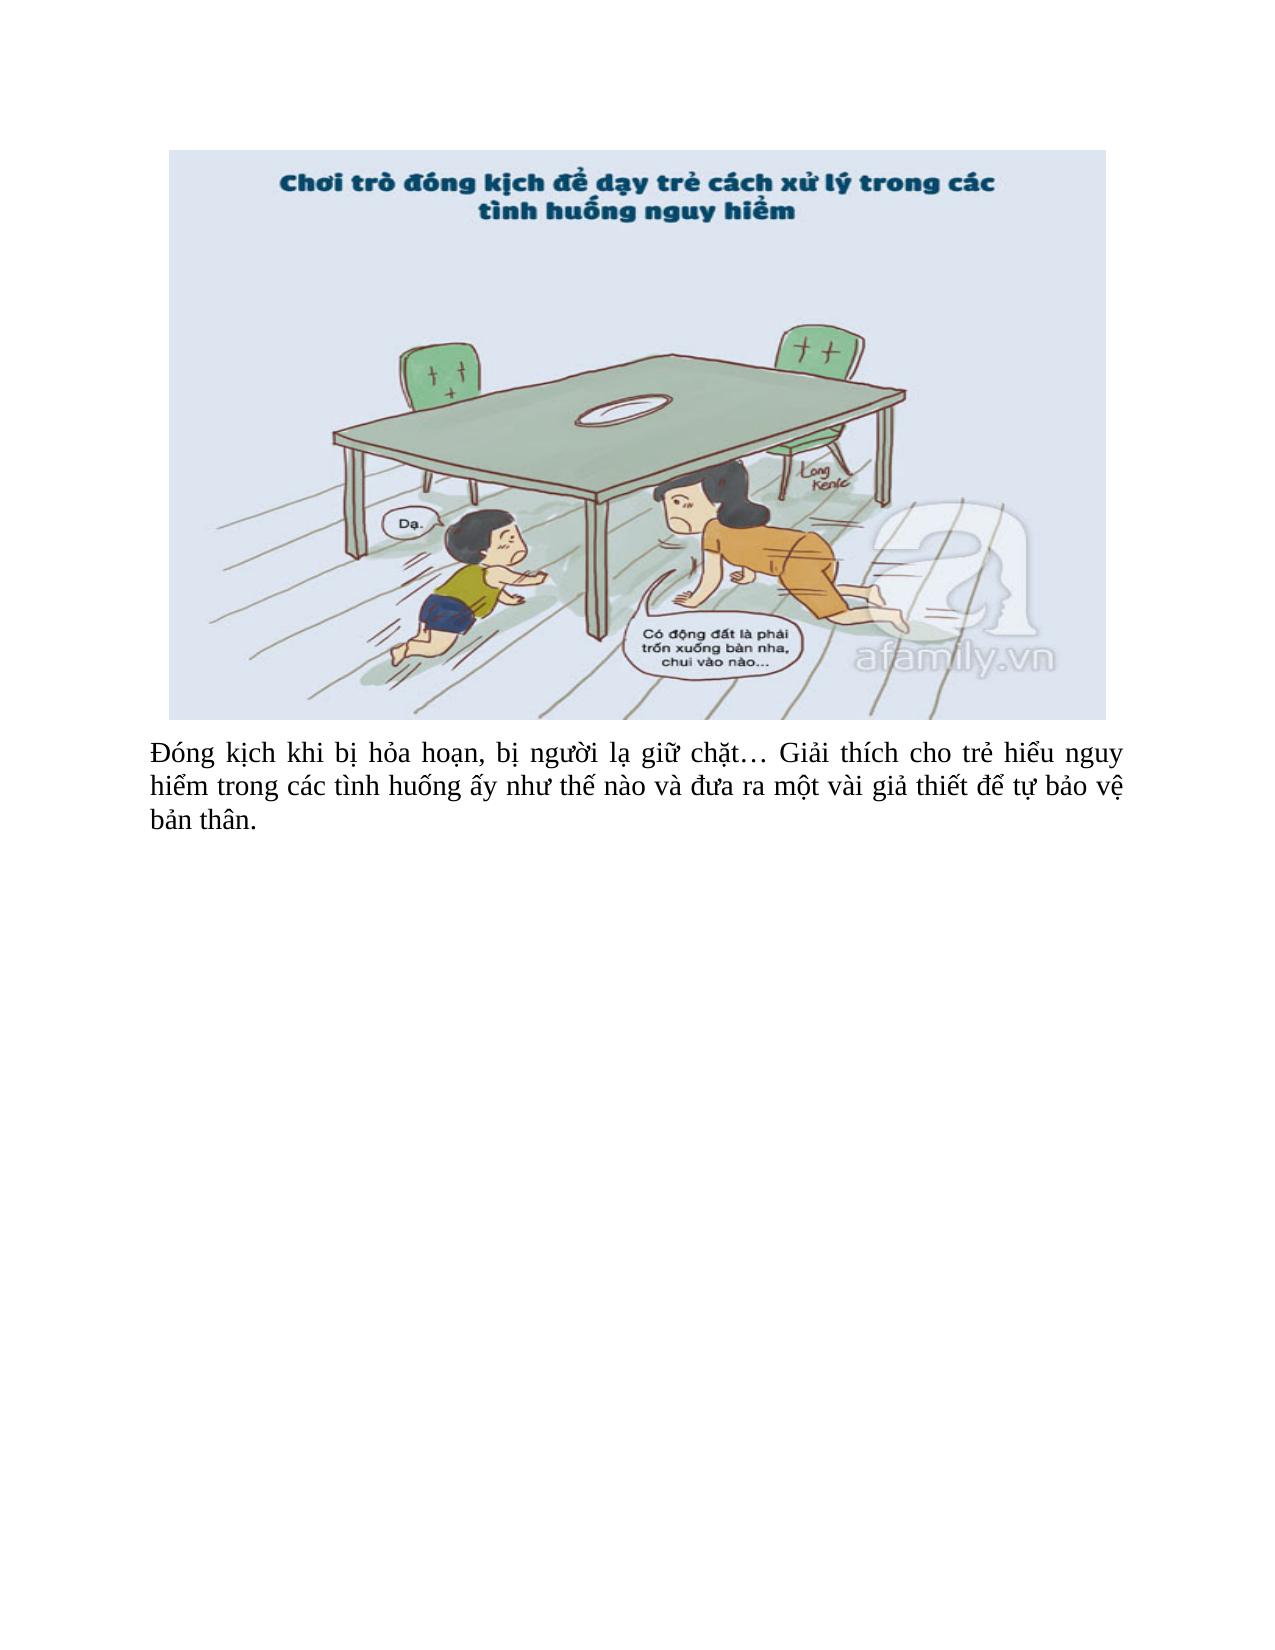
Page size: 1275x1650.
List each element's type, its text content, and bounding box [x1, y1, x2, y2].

text Đóng kịch khi bị hỏa hoạn, bị người lạ giữ chặt… Giải thích cho trẻ hiểu nguy hiểm trong các tình huống ấy như thế nào và đưa ra một vài giả thiết để tự bảo vệ bản thân. [150, 735, 1125, 836]
picture [169, 150, 1106, 720]
